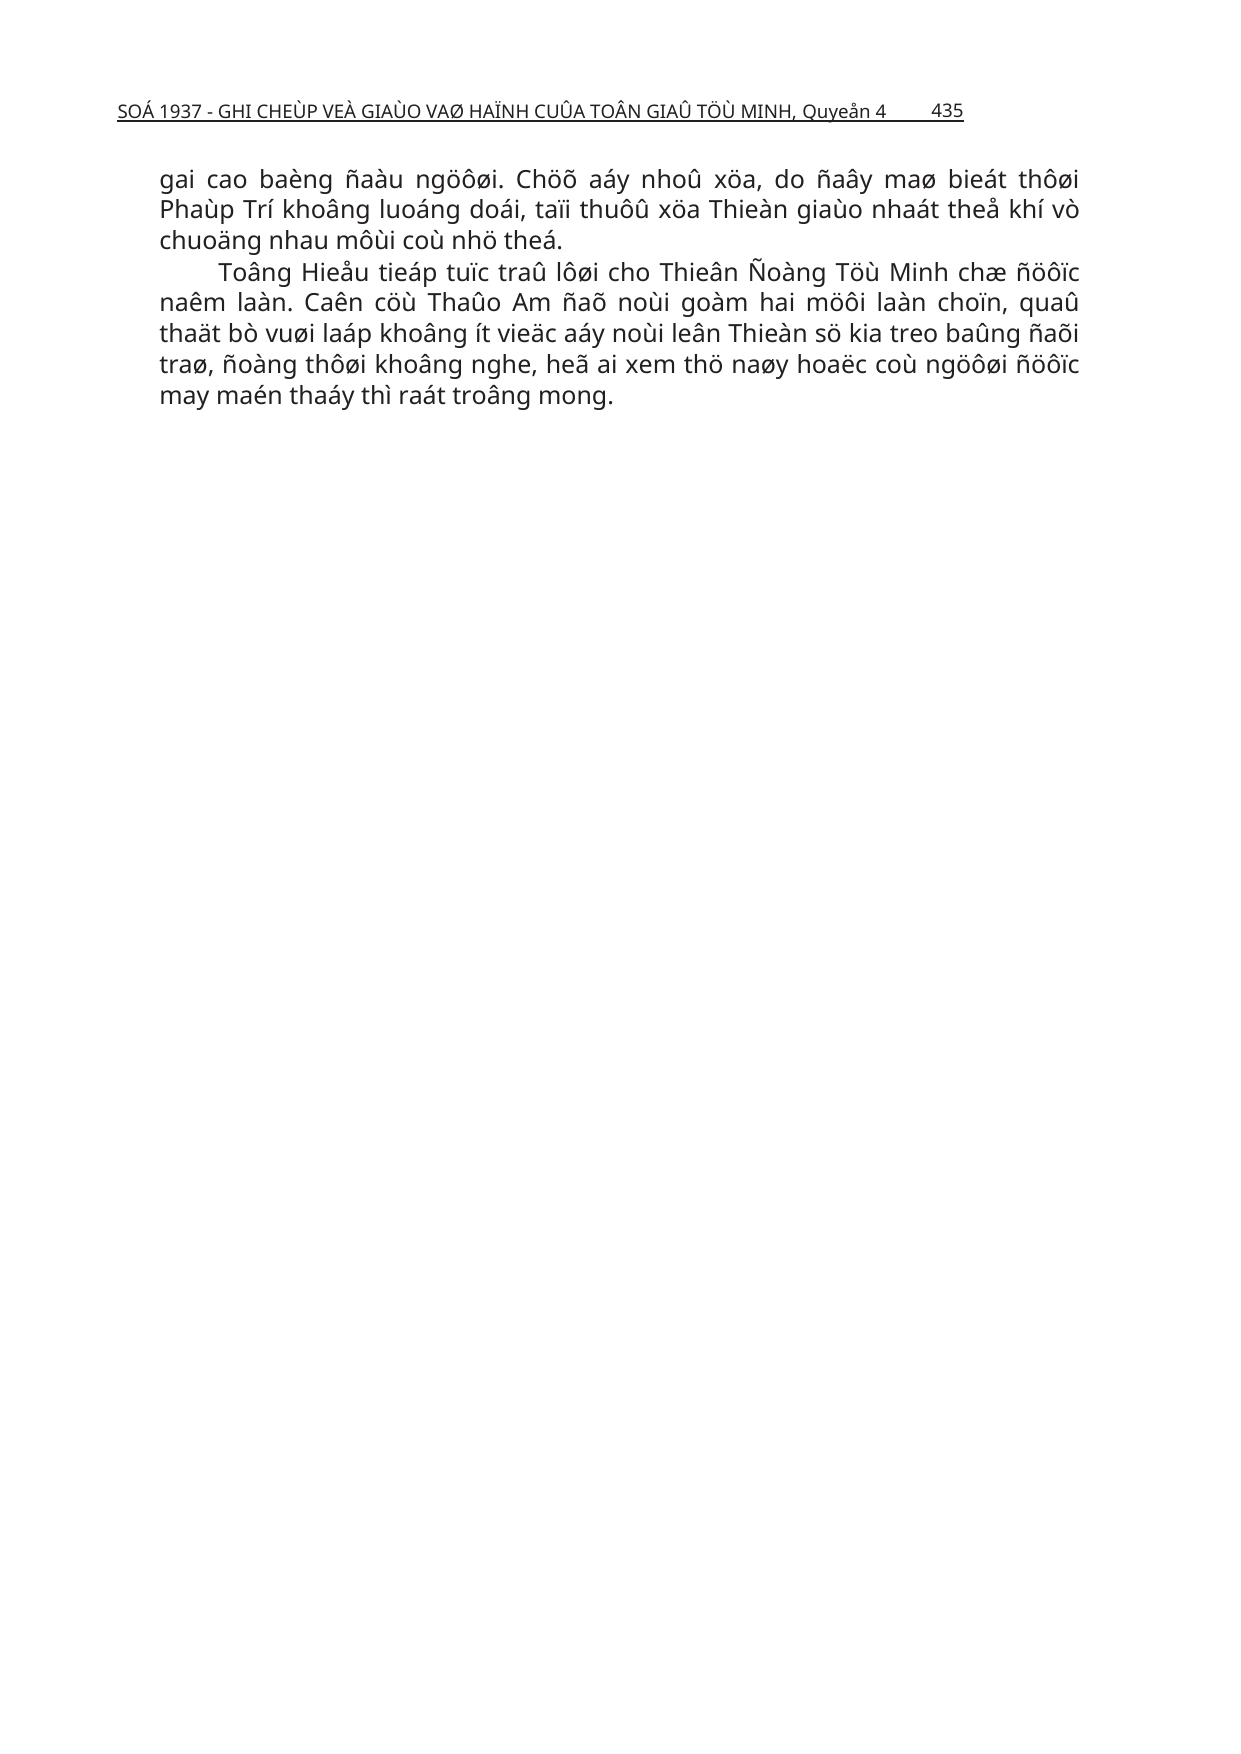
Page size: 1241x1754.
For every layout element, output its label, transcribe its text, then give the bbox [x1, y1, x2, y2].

text Toâng Hieåu tieáp tuïc traû lôøi cho Thieân Ñoàng Töù Minh chæ ñöôïc naêm laàn. Caên cöù Thaûo Am ñaõ noùi goàm hai möôi laàn choïn, quaû thaät bò vuøi laáp khoâng ít vieäc aáy noùi leân Thieàn sö kia treo baûng ñaõi traø, ñoàng thôøi khoâng nghe, heã ai xem thö naøy hoaëc coù ngöôøi ñöôïc may maén thaáy thì raát troâng mong. [159, 257, 1081, 412]
text SOÁ 1937 - GHI CHEÙP VEÀ GIAÙO VAØ HAÏNH CUÛA TOÂN GIAÛ TÖÙ MINH, Quyeån 4 435 [117, 97, 1092, 124]
text gai cao baèng ñaàu ngöôøi. Chöõ aáy nhoû xöa, do ñaây maø bieát thôøi Phaùp Trí khoâng luoáng doái, taïi thuôû xöa Thieàn giaùo nhaát theå khí vò chuoäng nhau môùi coù nhö theá. [159, 164, 1081, 257]
